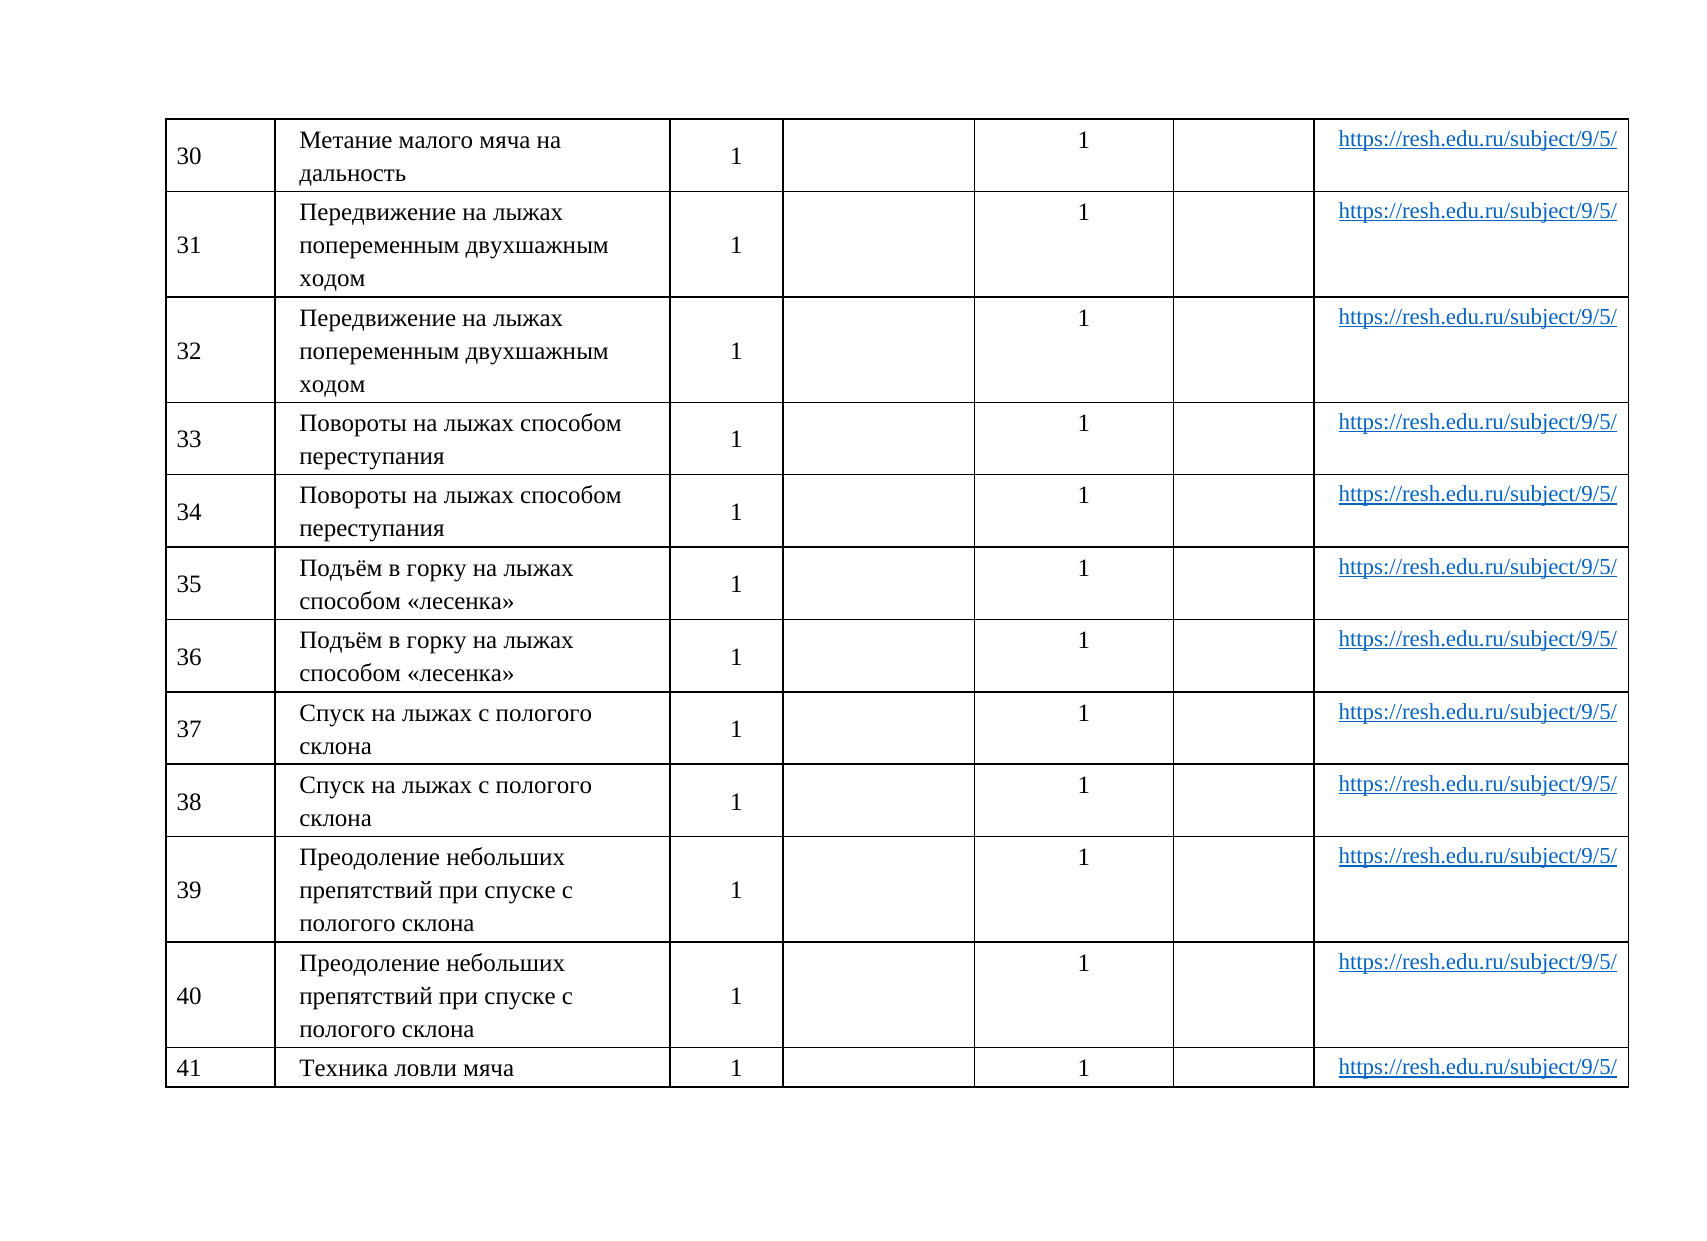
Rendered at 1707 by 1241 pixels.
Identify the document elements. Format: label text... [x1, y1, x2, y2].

table_cell [1174, 765, 1313, 836]
table_cell [784, 1048, 974, 1086]
table_cell [784, 120, 974, 191]
table_cell 30 [167, 120, 274, 191]
table_cell 1 [671, 693, 782, 763]
table_cell 1 [975, 837, 1173, 941]
table_cell [1174, 403, 1313, 474]
table_cell 37 [167, 693, 274, 763]
table_cell [1174, 1048, 1313, 1086]
table_cell 1 [975, 475, 1173, 546]
table_cell 1 [671, 192, 782, 296]
table_cell https://resh.edu.ru/subject/9/5/ [1315, 620, 1628, 691]
table_cell [784, 548, 974, 618]
table_cell 38 [167, 765, 274, 836]
table_cell 1 [671, 765, 782, 836]
table_cell 31 [167, 192, 274, 296]
table_cell 1 [975, 765, 1173, 836]
table_cell 34 [167, 475, 274, 546]
table_cell 33 [167, 403, 274, 474]
table_cell [784, 403, 974, 474]
table_cell 1 [975, 620, 1173, 691]
table_cell [1174, 943, 1313, 1047]
table_cell [784, 943, 974, 1047]
table_cell 41 [167, 1048, 274, 1086]
table_cell Передвижение на лыжах попеременным двухшажным ходом [276, 298, 669, 401]
table_cell 39 [167, 837, 274, 941]
table_cell [784, 837, 974, 941]
table_cell [1174, 298, 1313, 401]
table_cell 1 [975, 403, 1173, 474]
table_cell [1174, 837, 1313, 941]
table_cell [1174, 620, 1313, 691]
table_cell Передвижение на лыжах попеременным двухшажным ходом [276, 192, 669, 296]
table_cell https://resh.edu.ru/subject/9/5/ [1315, 403, 1628, 474]
table_cell https://resh.edu.ru/subject/9/5/ [1315, 837, 1628, 941]
table_cell https://resh.edu.ru/subject/9/5/ [1315, 548, 1628, 618]
table_cell [1174, 693, 1313, 763]
table_cell 1 [975, 192, 1173, 296]
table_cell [1315, 1048, 1628, 1086]
table_cell 40 [167, 943, 274, 1047]
table_cell 1 [671, 548, 782, 618]
table_cell 36 [167, 620, 274, 691]
table_cell 1 [975, 1048, 1173, 1086]
table_cell [784, 765, 974, 836]
table_cell 1 [975, 548, 1173, 618]
table_cell 1 [671, 120, 782, 191]
table_cell 1 [671, 475, 782, 546]
table_cell 32 [167, 298, 274, 401]
table_cell [784, 192, 974, 296]
table_cell https://resh.edu.ru/subject/9/5/ [1315, 693, 1628, 763]
table_cell Повороты на лыжах способом переступания [276, 403, 669, 474]
table_cell Преодоление небольших препятствий при спуске с пологого склона [276, 837, 669, 941]
table_cell 1 [975, 943, 1173, 1047]
table_cell 1 [671, 298, 782, 401]
table_cell 1 [671, 1048, 782, 1086]
table_cell https://resh.edu.ru/subject/9/5/ [1315, 943, 1628, 1047]
table_cell [1174, 120, 1313, 191]
table_cell 35 [167, 548, 274, 618]
table_cell https://resh.edu.ru/subject/9/5/ [1315, 298, 1628, 401]
table_cell [784, 475, 974, 546]
table_cell [784, 298, 974, 401]
table_cell [1174, 475, 1313, 546]
table_cell https://resh.edu.ru/subject/9/5/ [1315, 192, 1628, 296]
table_cell [784, 620, 974, 691]
table_cell Подъём в горку на лыжах способом «лесенка» [276, 620, 669, 691]
table_cell Преодоление небольших препятствий при спуске с пологого склона [276, 943, 669, 1047]
table_cell 1 [975, 693, 1173, 763]
table_cell [1174, 548, 1313, 618]
table_cell Техника ловли мяча [276, 1048, 669, 1086]
table_cell 1 [975, 120, 1173, 191]
table_cell Подъём в горку на лыжах способом «лесенка» [276, 548, 669, 618]
table_cell 1 [671, 620, 782, 691]
table_cell https://resh.edu.ru/subject/9/5/ [1315, 765, 1628, 836]
table_cell 1 [671, 837, 782, 941]
table_cell 1 [671, 943, 782, 1047]
table_cell Спуск на лыжах с пологого склона [276, 693, 669, 763]
table_cell 1 [671, 403, 782, 474]
table_cell [784, 693, 974, 763]
table_cell https://resh.edu.ru/subject/9/5/ [1315, 475, 1628, 546]
table_cell Метание малого мяча на дальность [276, 120, 669, 191]
table_cell 1 [975, 298, 1173, 401]
table_cell [1174, 192, 1313, 296]
table_cell Спуск на лыжах с пологого склона [276, 765, 669, 836]
table_cell Повороты на лыжах способом переступания [276, 475, 669, 546]
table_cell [1315, 120, 1628, 191]
